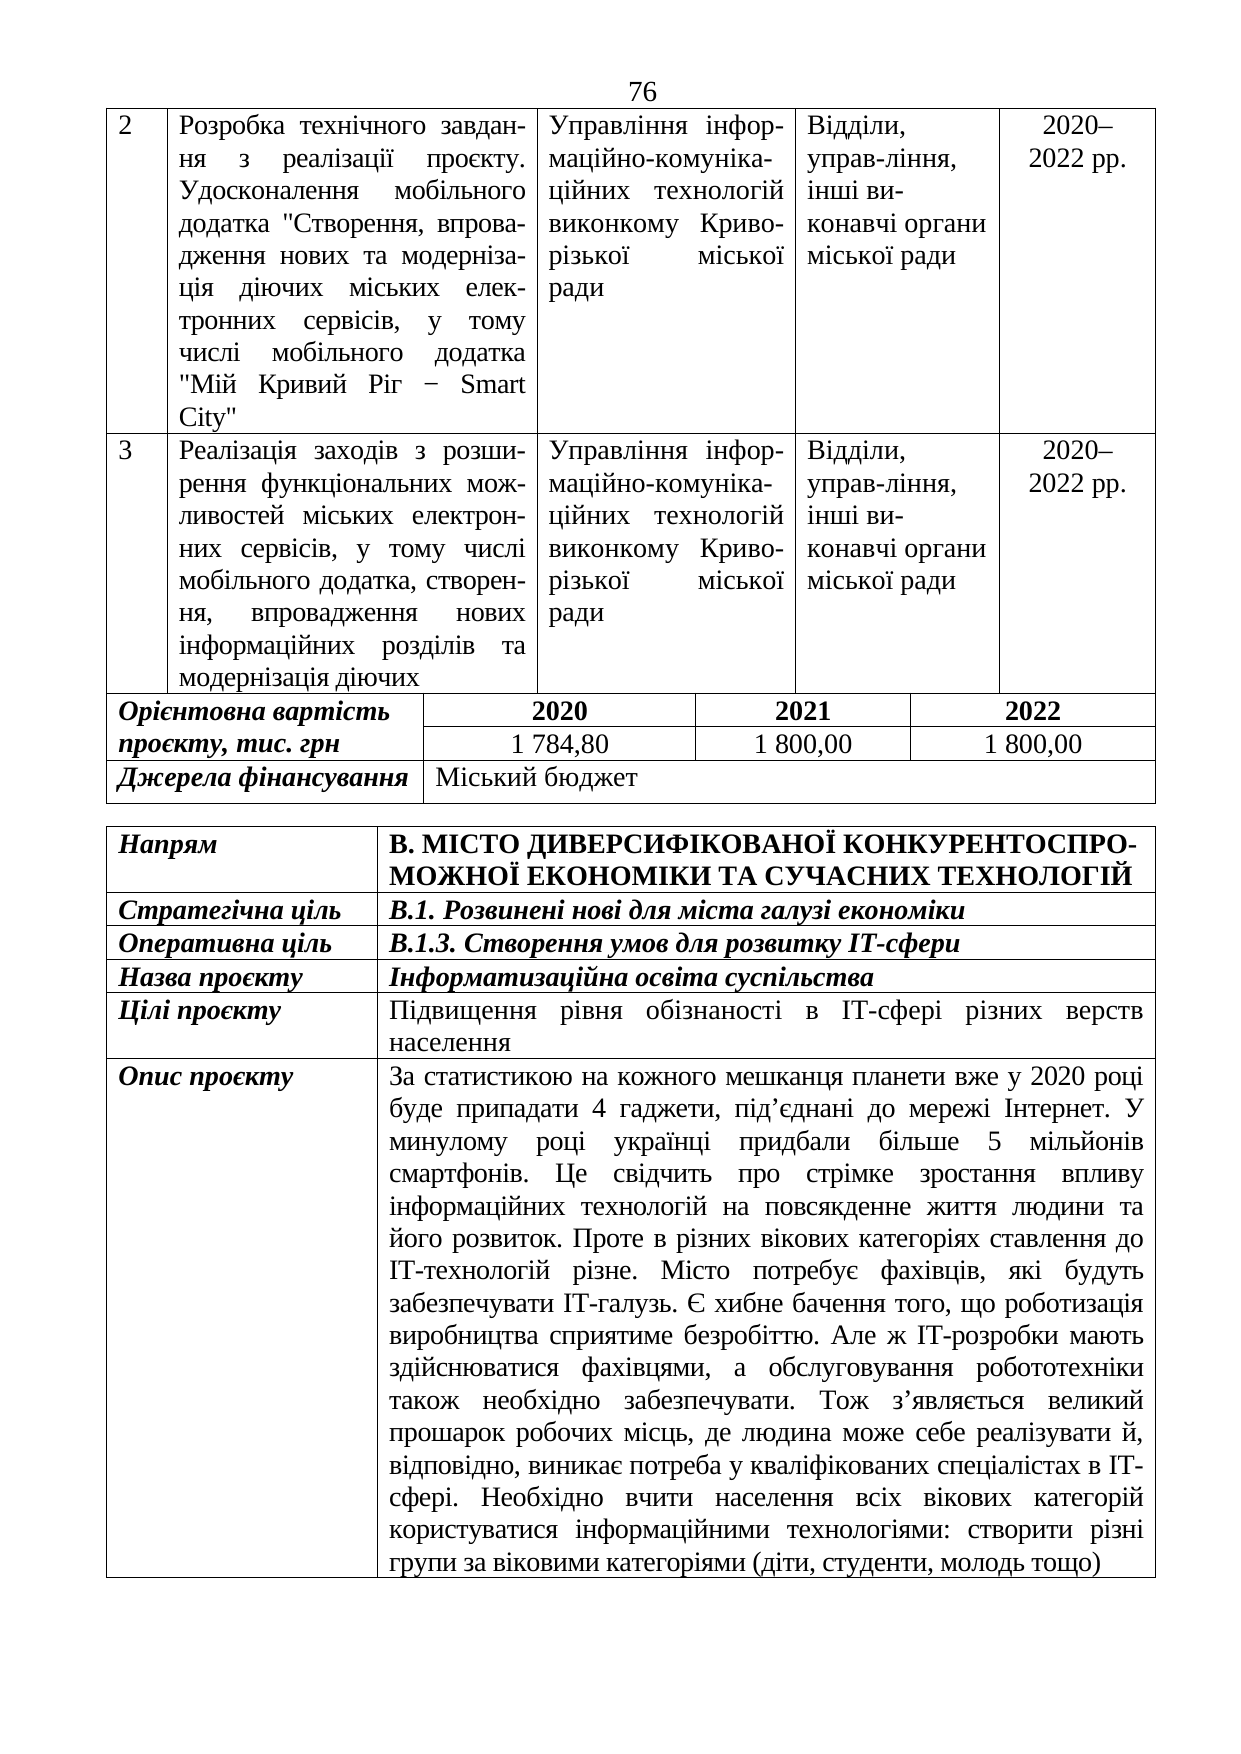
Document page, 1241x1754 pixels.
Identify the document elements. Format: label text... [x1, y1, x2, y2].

table_cell Опис проєкту [107, 1059, 377, 1577]
table_cell Назва проєкту [107, 960, 377, 992]
table_cell 1 784,80 [424, 727, 695, 759]
table_cell За статистикою на кожного мешканця планети вже у 2020 році буде припадати 4 гаджети, під’єднані до мережі Інтернет. У минулому році українці придбали більше 5 мільйонів смартфонів. Це свідчить про стрімке зростання впливу інформаційних технологій на повсякденне життя людини та його розвиток. Проте в різних вікових категоріях ставлення до ІТ-технологій різне. Місто потребує фахівців, які будуть забезпечувати ІТ-галузь. Є хибне бачення того, що роботизація виробництва сприятиме безробіттю. Але ж ІТ-розробки мають здійснюватися фахівцями, а обслуговування робототехніки також необхідно забезпечувати. Тож з’являється великий прошарок робочих місць, де людина може себе реалізувати й, відповідно, виникає потреба у кваліфікованих спеціалістах в ІТ- сфері. Необхідно вчити населення всіх вікових категорій користуватися інформаційними технологіями: створити різні групи за віковими категоріями (діти, студенти, молодь тощо) [378, 1059, 1155, 1577]
table_cell В.1.3. Створення умов для розвитку ІТ-сфери [378, 926, 1155, 959]
table_cell 1 800,00 [696, 727, 910, 759]
table_cell 2 [107, 109, 167, 432]
table_header Напрям [107, 827, 377, 892]
table_cell Реалізація заходів з розши-рення функціональних мож-ливостей міських електрон-них сервісів, у тому числі мобільного додатка, створен-ня, впровадження нових інформаційних розділів та модернізація діючих [168, 434, 537, 693]
table_cell Міський бюджет [424, 761, 1155, 803]
table_cell Цілі проєкту [107, 993, 377, 1058]
table_cell 1 800,00 [911, 727, 1155, 759]
table_cell 2020 [424, 694, 695, 726]
table_cell Підвищення рівня обізнаності в ІТ-сфері різних верств населення [378, 993, 1155, 1058]
table_cell 2022 [911, 694, 1155, 726]
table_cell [796, 109, 999, 432]
table_cell Орієнтовна вартість проєкту, тис. грн [107, 694, 423, 759]
table_header В. МІСТО ДИВЕРСИФІКОВАНОЇ КОНКУРЕНТОСПРО-МОЖНОЇ ЕКОНОМІКИ ТА СУЧАСНИХ ТЕХНОЛОГІЙ [378, 827, 1155, 892]
table_cell Управління інфор-маційно-комуніка-ційних технологій виконкому Криво-різької міської ради [538, 434, 795, 693]
table_cell 3 [107, 434, 167, 693]
table_cell 2020– 2022 рр. [1000, 434, 1155, 693]
table_cell Розробка технічного завдан-ня з реалізації проєкту. Удосконалення мобільного додатка "Створення, впрова-дження нових та модерніза-ція діючих міських елек-тронних сервісів, у тому числі мобільного додатка "Мій Кривий Ріг − Smart City" [168, 109, 537, 432]
table_cell Оперативна ціль [107, 926, 377, 959]
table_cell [538, 109, 795, 432]
table_cell Стратегічна ціль [107, 893, 377, 925]
table_cell В.1. Розвинені нові для міста галузі економіки [378, 893, 1155, 925]
table_cell Інформатизаційна освіта суспільства [378, 960, 1155, 992]
table_cell Відділи, управ-ління, інші ви-конавчі органи міської ради [796, 434, 999, 693]
table_cell 2021 [696, 694, 910, 726]
table_cell 2020– 2022 рр. [1000, 109, 1155, 432]
table_cell Джерела фінансування [107, 761, 423, 803]
